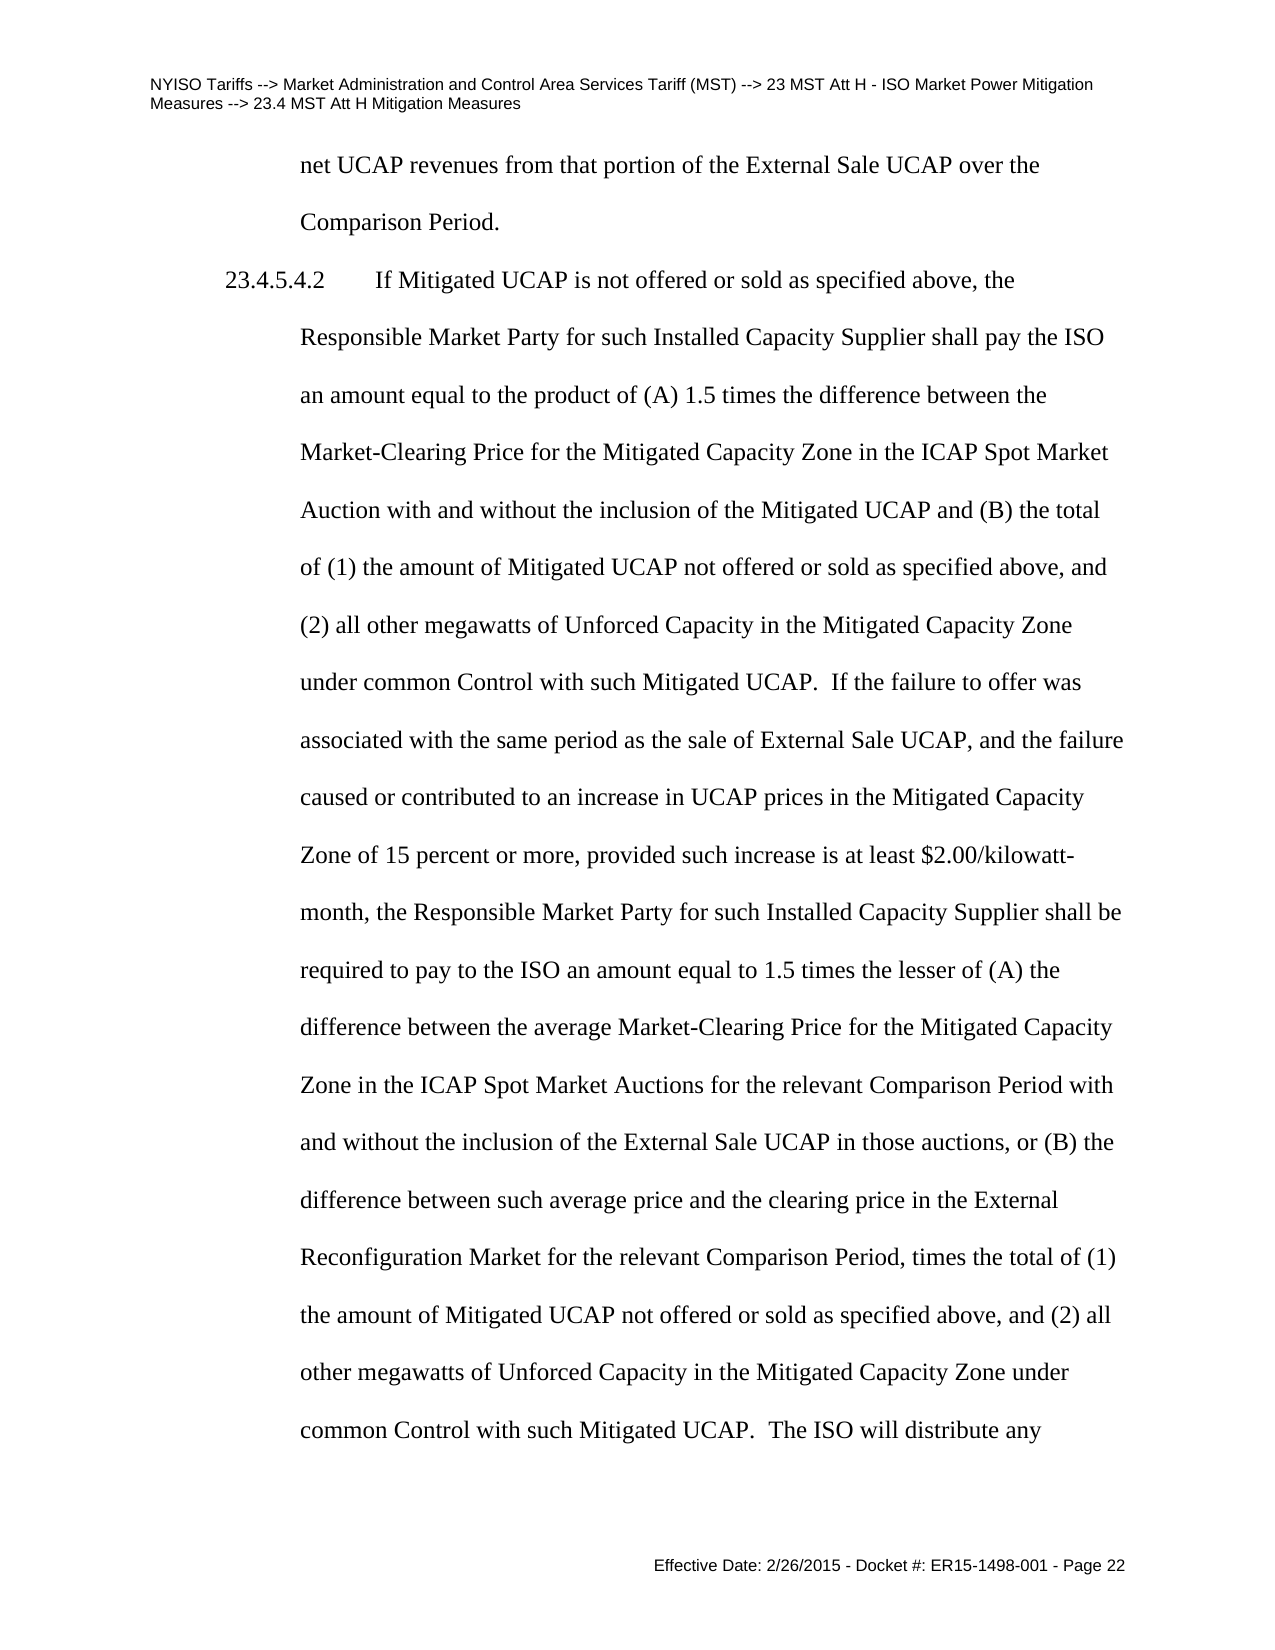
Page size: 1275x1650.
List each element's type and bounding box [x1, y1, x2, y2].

text [225, 265, 1125, 1444]
text [225, 150, 1125, 236]
